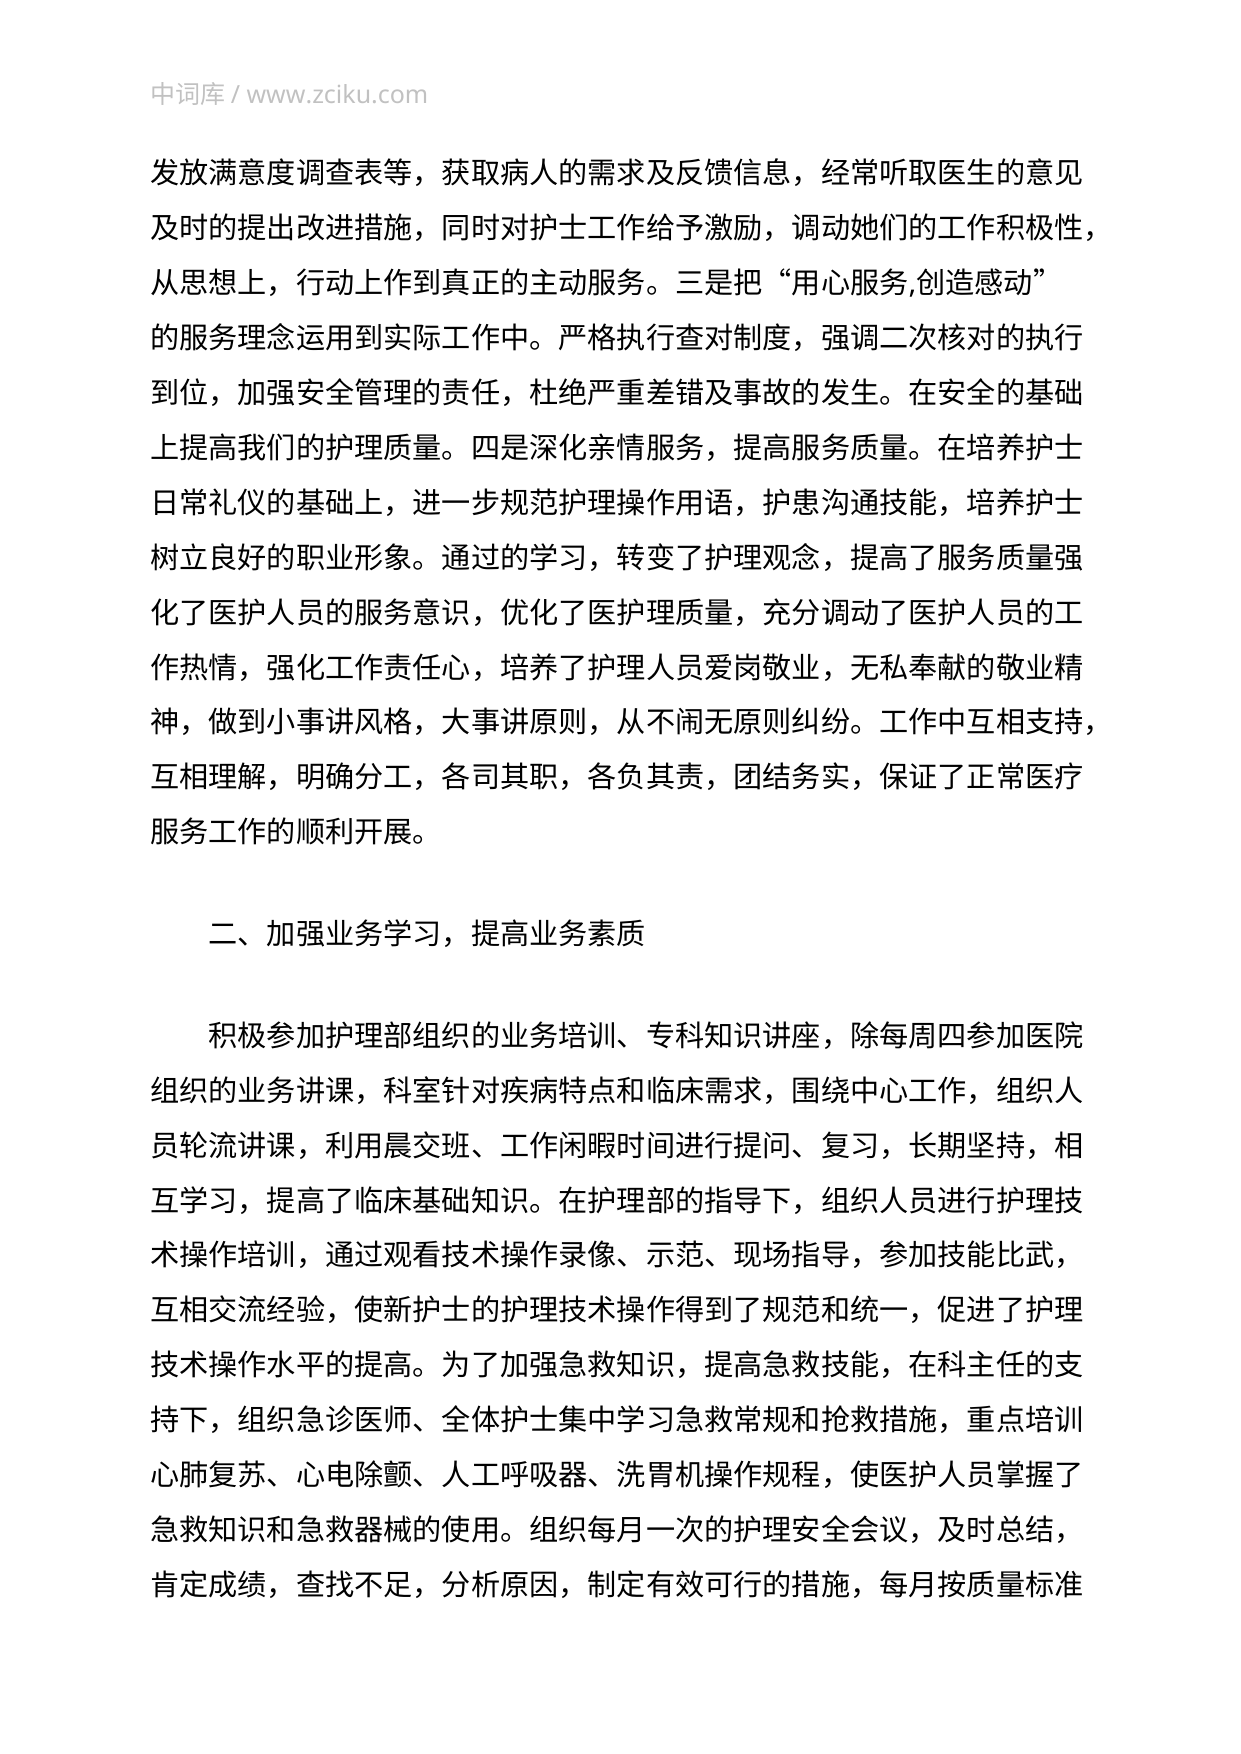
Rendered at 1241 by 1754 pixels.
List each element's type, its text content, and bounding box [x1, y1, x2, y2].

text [150, 150, 1090, 851]
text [150, 1012, 1090, 1604]
text 二、加强业务学习，提高业务素质 [150, 911, 1090, 953]
